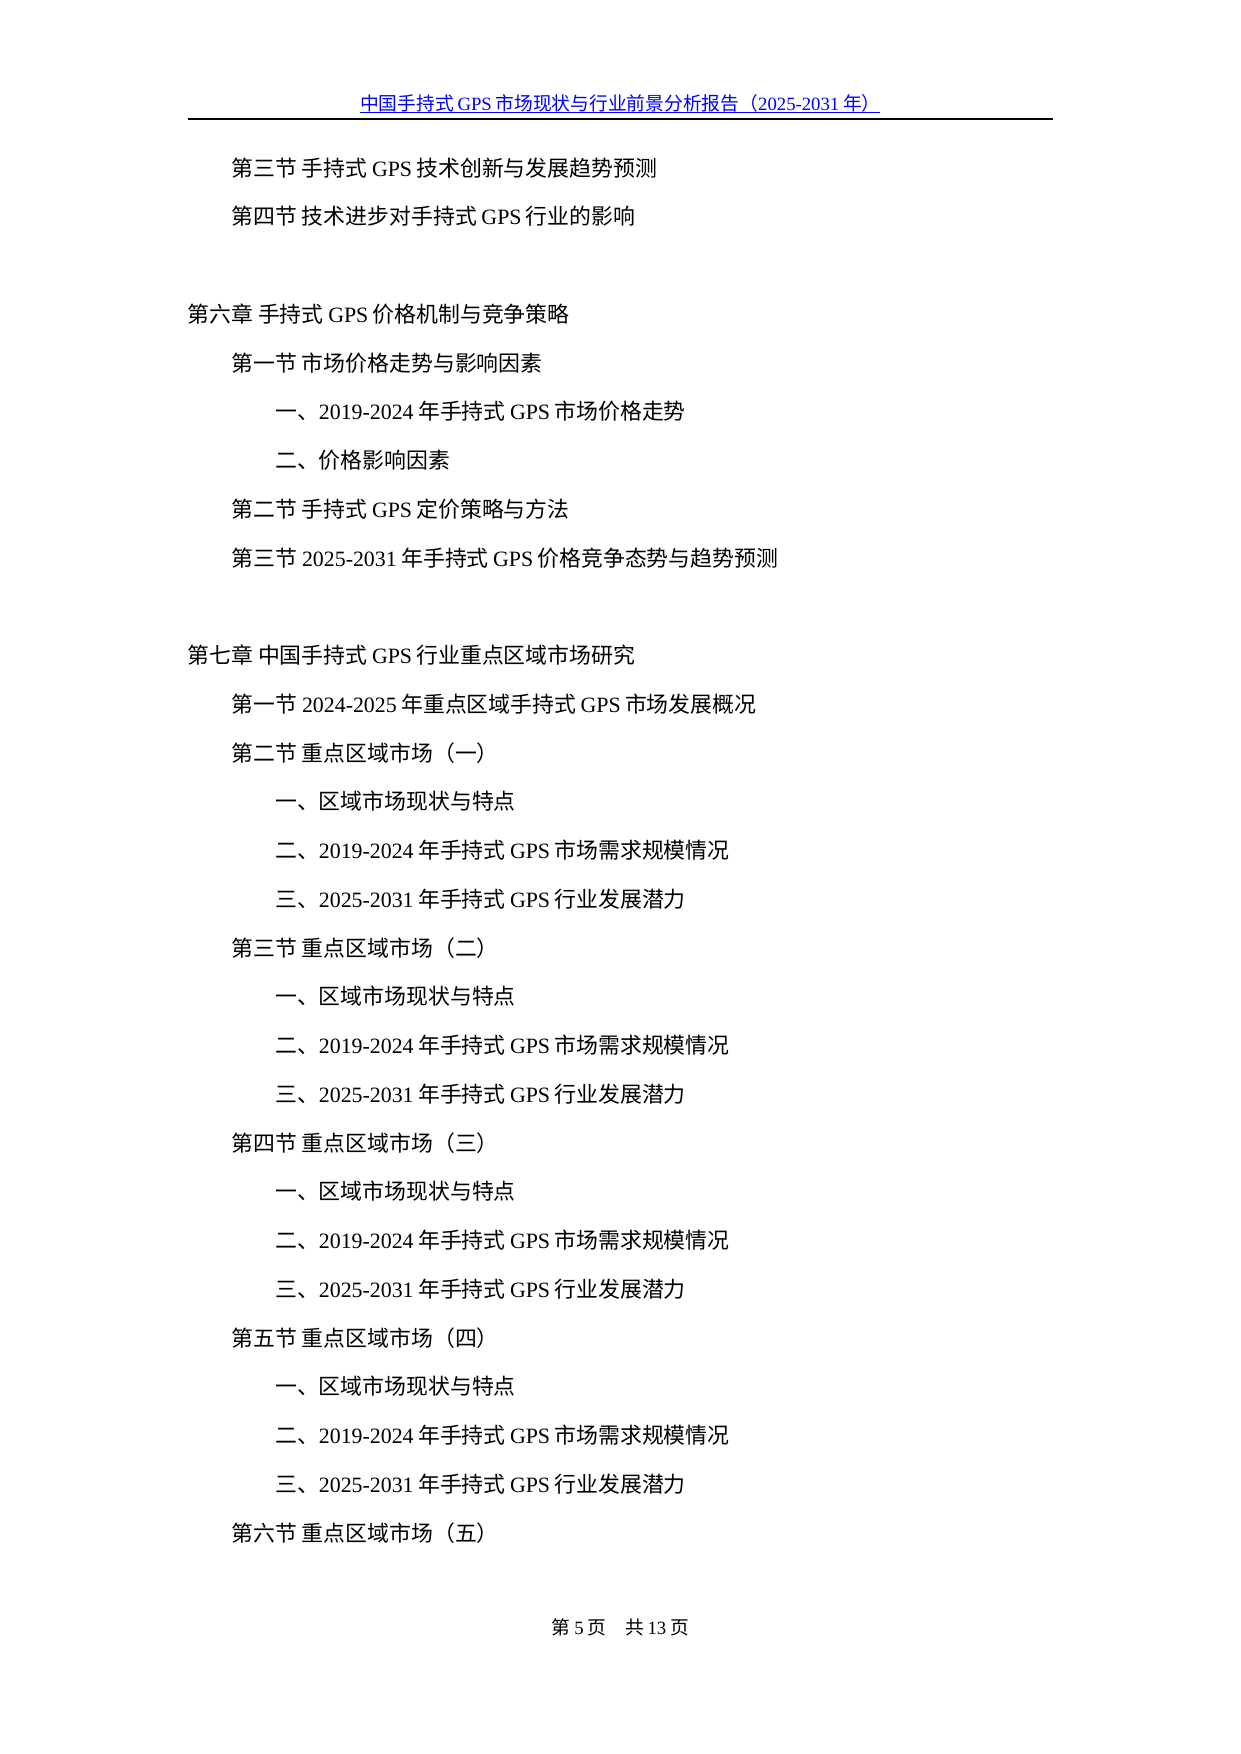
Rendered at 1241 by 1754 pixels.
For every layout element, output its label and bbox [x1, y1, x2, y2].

text [187, 150, 1053, 1548]
